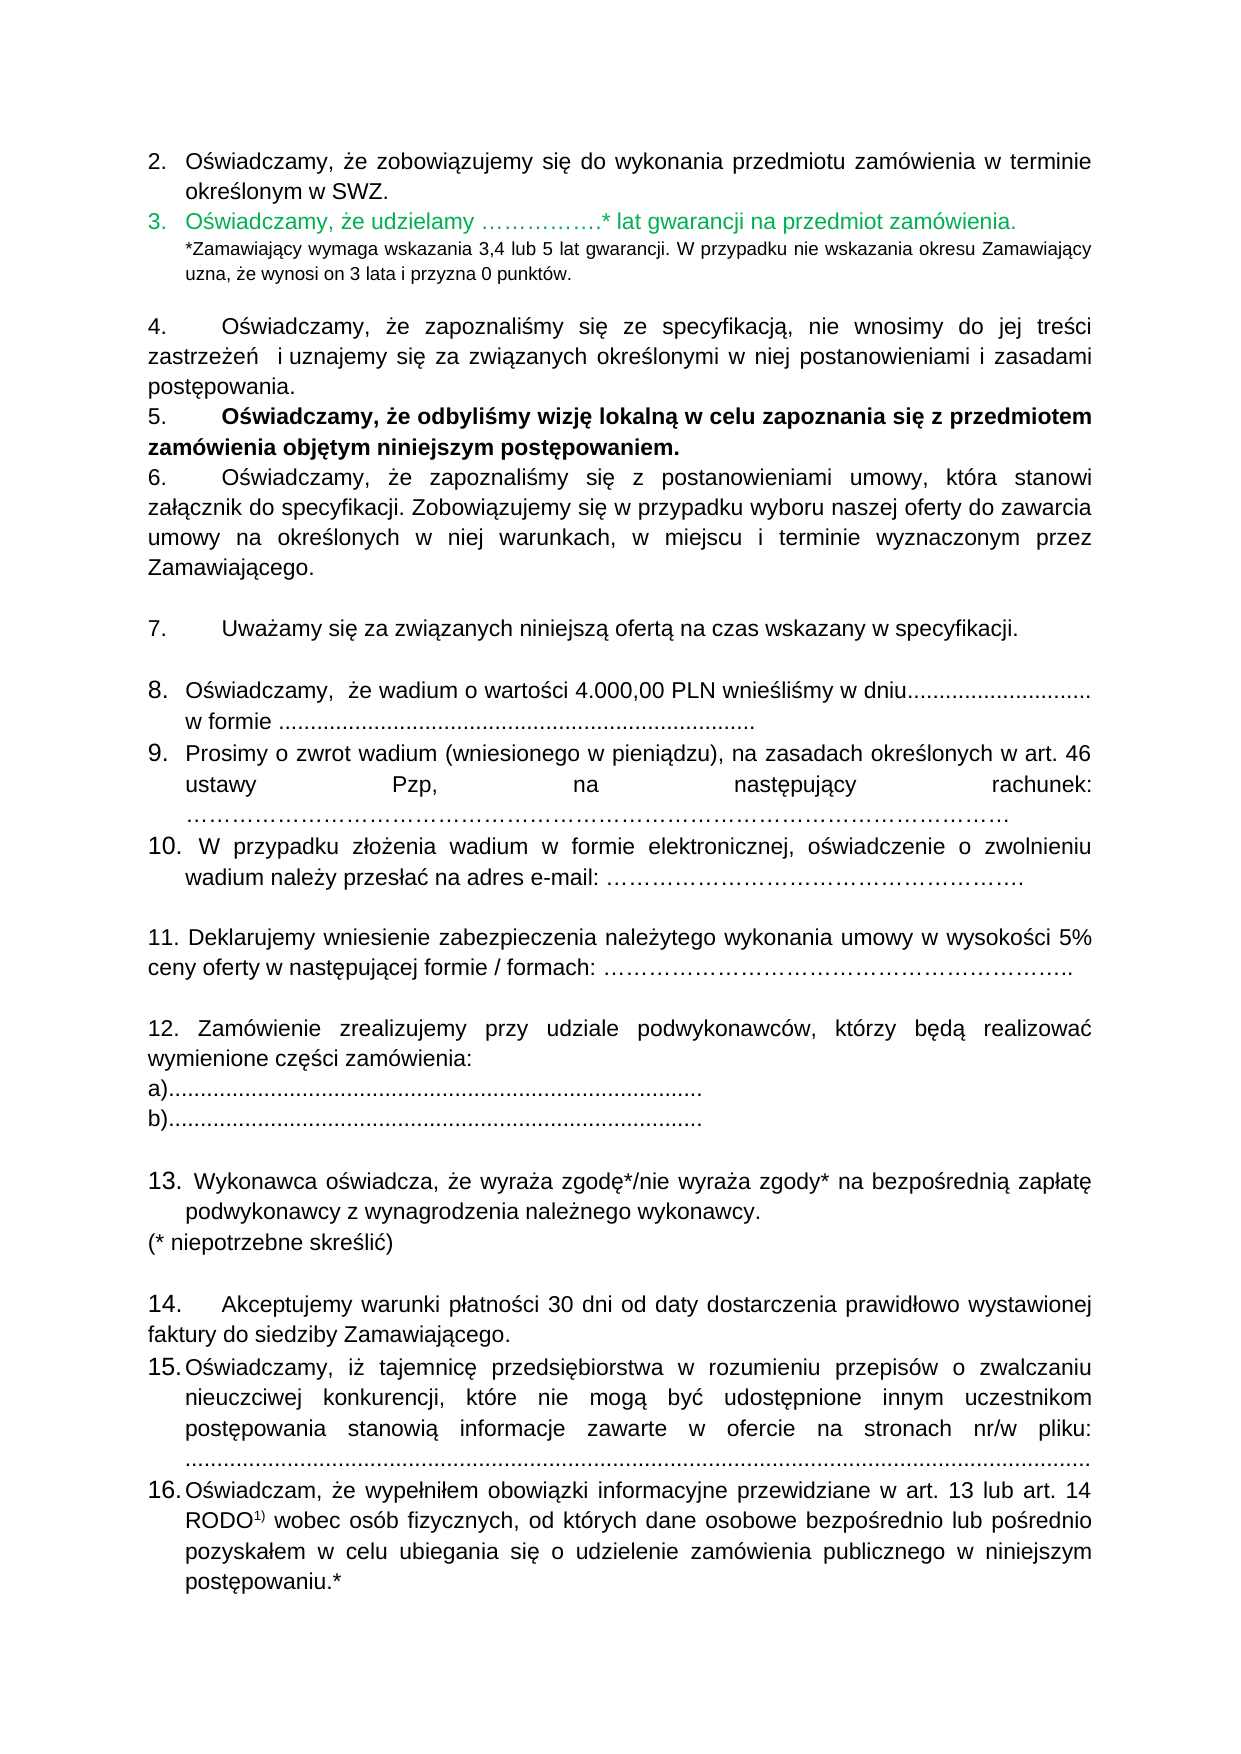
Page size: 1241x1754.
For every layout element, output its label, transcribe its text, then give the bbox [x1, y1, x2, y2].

list Wykonawca oświadcza, że wyraża zgodę*/nie wyraża zgody* na bezpośrednią zapłatę podwykonawcy z wynagrodzenia należnego wykonawcy. [148, 1166, 1093, 1224]
text 6. Oświadczamy, że zapoznaliśmy się z postanowieniami umowy, która stanowi załącznik do specyfikacji. Zobowiązujemy się w przypadku wyboru naszej oferty do zawarcia umowy na określonych w niej warunkach, w miejscu i terminie wyznaczonym przez Zamawiającego. [148, 464, 1093, 581]
list 11. Deklarujemy wniesienie zabezpieczenia należytego wykonania umowy w wysokości 5% ceny oferty w następującej formie / formach: …………………………………………………….. [148, 924, 1093, 981]
text 5. Oświadczamy, że odbyliśmy wizję lokalną w celu zapoznania się z przedmiotem zamówienia objętym niniejszym postępowaniem. [148, 403, 1093, 460]
list W przypadku złożenia wadium w formie elektronicznej, oświadczenie o zwolnieniu wadium należy przesłać na adres e-mail: ………………………………………………. [148, 831, 1093, 890]
list Oświadczamy, że zobowiązujemy się do wykonania przedmiotu zamówienia w terminie określonym w SWZ. [148, 148, 1093, 204]
list Oświadczamy, iż tajemnicę przedsiębiorstwa w rozumieniu przepisów o zwalczaniu nieuczciwej konkurencji, które nie mogą być udostępnione innym uczestnikom postępowania stanowią informacje zawarte w ofercie na stronach nr/w pliku: [147, 1352, 1093, 1471]
text a).................................................................................... [148, 1075, 1093, 1101]
text 7. Uważamy się za związanych niniejszą ofertą na czas wskazany w specyfikacji. [148, 615, 1093, 641]
text (* niepotrzebne skreślić) [148, 1228, 1093, 1255]
text b).................................................................................... [148, 1105, 1093, 1132]
list Oświadczamy, że udzielamy …………….* lat gwarancji na przedmiot zamówienia. [148, 208, 1093, 234]
list *Zamawiający wymaga wskazania 3,4 lub 5 lat gwarancji. W przypadku nie wskazania okresu Zamawiający uzna, że wynosi on 3 lata i przyzna 0 punktów. [185, 238, 1093, 284]
text 4. Oświadczamy, że zapoznaliśmy się ze specyfikacją, nie wnosimy do jej treści zastrzeżeń i uznajemy się za związanych określonymi w niej postanowieniami i zasadami postępowania. [148, 313, 1093, 399]
list Oświadczam, że wypełniłem obowiązki informacyjne przewidziane w art. 13 lub art. 14 RODO1) wobec osób fizycznych, od których dane osobowe bezpośrednio lub pośrednio pozyskałem w celu ubiegania się o udzielenie zamówienia publicznego w niniejszym postępowaniu.* [147, 1475, 1093, 1594]
list 12. Zamówienie zrealizujemy przy udziale podwykonawców, którzy będą realizować wymienione części zamówienia: [148, 1014, 1093, 1071]
list Akceptujemy warunki płatności 30 dni od daty dostarczenia prawidłowo wystawionej faktury do siedziby Zamawiającego. [148, 1289, 1093, 1348]
list Prosimy o zwrot wadium (wniesionego w pieniądzu), na zasadach określonych w art. 46 ustawy Pzp, na następujący rachunek: ……………………………………………………………………………………………… [148, 738, 1093, 827]
list Oświadczamy, że wadium o wartości 4.000,00 PLN wnieśliśmy w dniu............................. w formie ........................................................................... [148, 675, 1093, 734]
